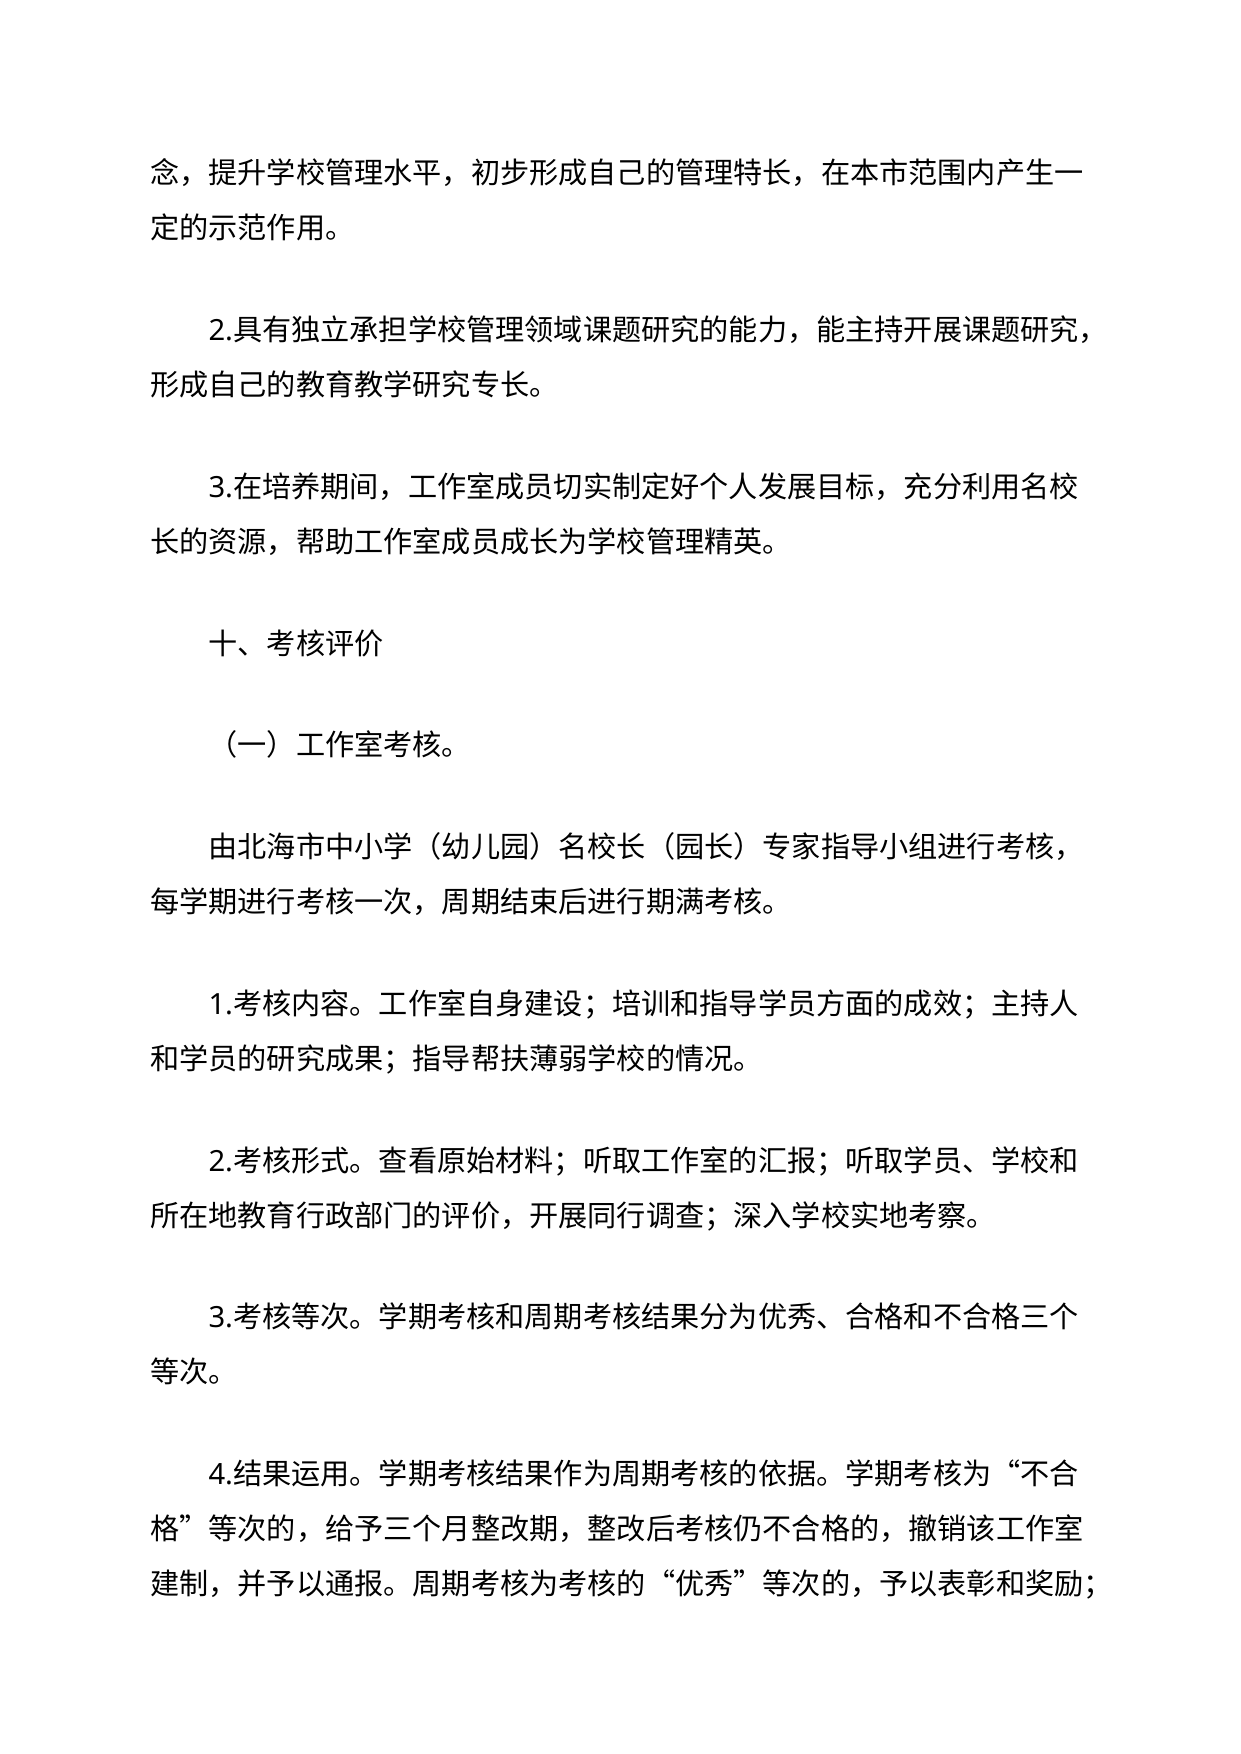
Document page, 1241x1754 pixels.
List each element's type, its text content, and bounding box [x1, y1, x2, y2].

text 十、考核评价 [150, 620, 1090, 662]
text （一）工作室考核。 [150, 722, 1090, 764]
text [150, 150, 1090, 247]
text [150, 1451, 1090, 1603]
text 3.考核等次。学期考核和周期考核结果分为优秀、合格和不合格三个等次。 [150, 1294, 1090, 1391]
text 2.具有独立承担学校管理领域课题研究的能力，能主持开展课题研究，形成自己的教育教学研究专长。 [150, 307, 1090, 404]
text 3.在培养期间，工作室成员切实制定好个人发展目标，充分利用名校长的资源，帮助工作室成员成长为学校管理精英。 [150, 463, 1090, 561]
text 由北海市中小学（幼儿园）名校长（园长）专家指导小组进行考核，每学期进行考核一次，周期结束后进行期满考核。 [150, 824, 1090, 921]
text 2.考核形式。查看原始材料；听取工作室的汇报；听取学员、学校和所在地教育行政部门的评价，开展同行调查；深入学校实地考察。 [150, 1137, 1090, 1234]
text 1.考核内容。工作室自身建设；培训和指导学员方面的成效；主持人和学员的研究成果；指导帮扶薄弱学校的情况。 [150, 980, 1090, 1078]
